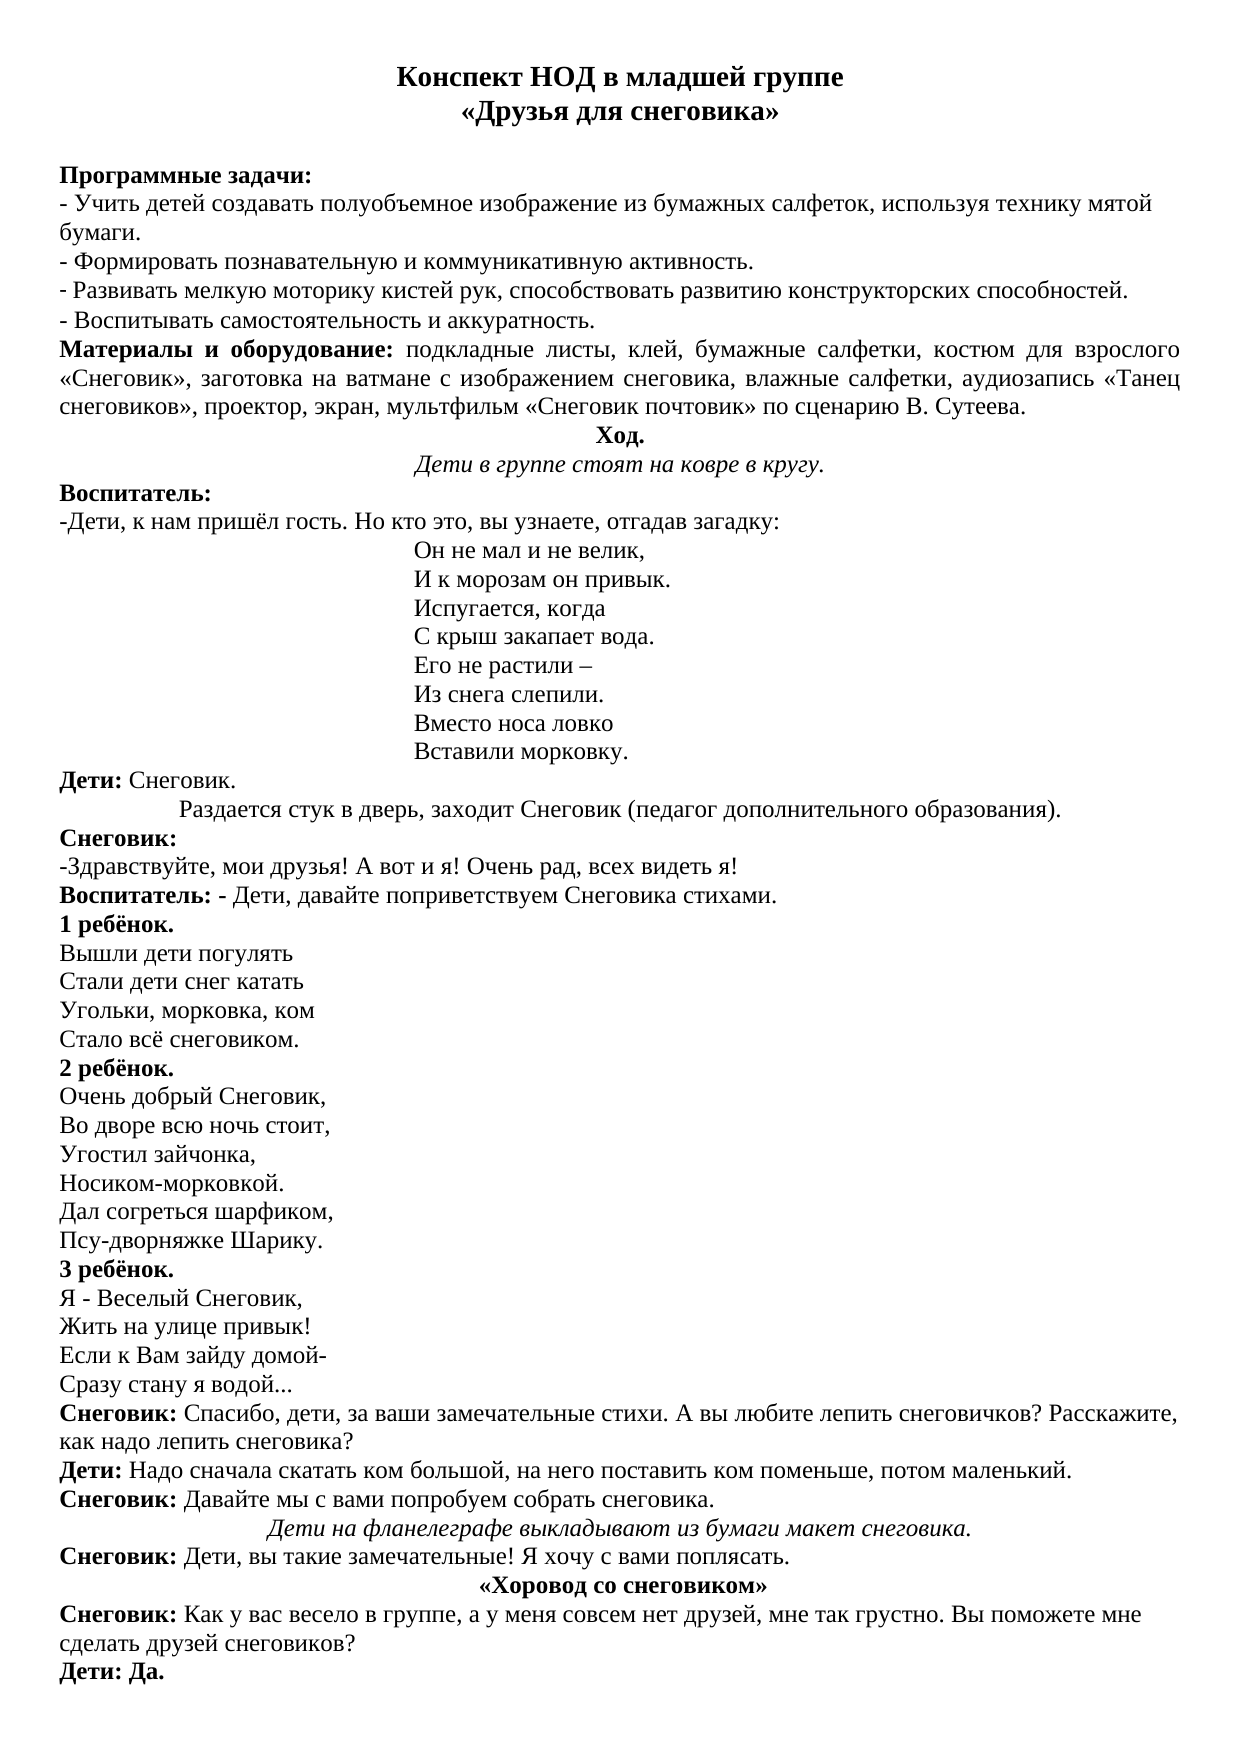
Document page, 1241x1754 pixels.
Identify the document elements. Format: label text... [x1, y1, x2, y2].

text Дети на фланелеграфе выкладывают из бумаги макет снеговика. [59, 1513, 1181, 1541]
text Конспект НОД в младшей группе [59, 59, 1181, 93]
text Снеговик: Спасибо, дети, за ваши замечательные стихи. А вы любите лепить снеговичков? Расскажите, как надо лепить снеговика? [59, 1398, 1181, 1455]
text Испугается, когда [413, 593, 1181, 621]
text - Воспитывать самостоятельность и аккуратность. [59, 305, 1181, 334]
text Если к Вам зайду домой- [59, 1340, 1181, 1369]
text Воспитатель: - Дети, давайте поприветствуем Снеговика стихами. [59, 880, 1181, 909]
text Я - Веселый Снеговик, [59, 1283, 1181, 1311]
text Ход. [59, 420, 1181, 449]
text Дети в группе стоят на ковре в кругу. [59, 449, 1181, 478]
text -Здравствуйте, мои друзья! А вот и я! Очень рад, всех видеть я! [59, 851, 1181, 880]
text Вместо носа ловко [413, 708, 1181, 736]
text Дал согреться шарфиком, [59, 1196, 1181, 1225]
text Очень добрый Снеговик, [59, 1081, 1181, 1110]
text Псу-дворняжке Шарику. [59, 1225, 1181, 1254]
text Вставили морковку. [413, 736, 1181, 765]
text Воспитатель: [59, 478, 1181, 506]
text Стали дети снег катать [59, 966, 1181, 995]
text -Дети, к нам пришёл гость. Но кто это, вы узнаете, отгадав загадку: [59, 506, 1181, 535]
text Раздается стук в дверь, заходит Снеговик (педагог дополнительного образования). [59, 794, 1181, 823]
text 2 ребёнок. [59, 1053, 1181, 1081]
text Угольки, морковка, ком [59, 995, 1181, 1024]
text Носиком-морковкой. [59, 1168, 1181, 1196]
text Программные задачи: [59, 160, 1181, 188]
text Жить на улице привык! [59, 1311, 1181, 1340]
text Материалы и оборудование: подкладные листы, клей, бумажные салфетки, костюм для взрослого «Снеговик», заготовка на ватмане с изображением снеговика, влажные салфетки, аудиозапись «Танец снеговиков», проектор, экран, мультфильм «Снеговик почтовик» по сценарию В. Сутеева. [59, 334, 1181, 420]
text - Формировать познавательную и коммуникативную активность. [59, 246, 1181, 275]
text - Развивать мелкую моторику кистей рук, способствовать развитию конструкторских способностей. [59, 275, 1181, 305]
text Снеговик: Как у вас весело в группе, а у меня совсем нет друзей, мне так грустно. Вы поможете мне сделать друзей снеговиков? [59, 1599, 1181, 1656]
text - Учить детей создавать полуобъемное изображение из бумажных салфеток, используя технику мятой бумаги. [59, 188, 1181, 246]
text 3 ребёнок. [59, 1254, 1181, 1283]
text Стало всё снеговиком. [59, 1024, 1181, 1053]
text Снеговик: Давайте мы с вами попробуем собрать снеговика. [59, 1484, 1181, 1513]
text 1 ребёнок. [59, 909, 1181, 938]
text Его не растили – [413, 650, 1181, 679]
text «Хоровод со снеговиком» [59, 1570, 1181, 1599]
text Снеговик: [59, 823, 1181, 851]
text Дети: Да. [59, 1656, 1181, 1685]
text Сразу стану я водой... [59, 1369, 1181, 1398]
text С крыш закапает вода. [413, 621, 1181, 650]
text Он не мал и не велик, [413, 535, 1181, 564]
text Вышли дети погулять [59, 938, 1181, 966]
text Во дворе всю ночь стоит, [59, 1110, 1181, 1139]
text Снеговик: Дети, вы такие замечательные! Я хочу с вами поплясать. [59, 1541, 1181, 1570]
text Дети: Надо сначала скатать ком большой, на него поставить ком поменьше, потом маленький. [59, 1455, 1181, 1484]
text Дети: Снеговик. [59, 765, 1181, 794]
text Из снега слепили. [413, 679, 1181, 708]
text Угостил зайчонка, [59, 1139, 1181, 1168]
text И к морозам он привык. [413, 564, 1181, 593]
text «Друзья для снеговика» [59, 93, 1181, 126]
